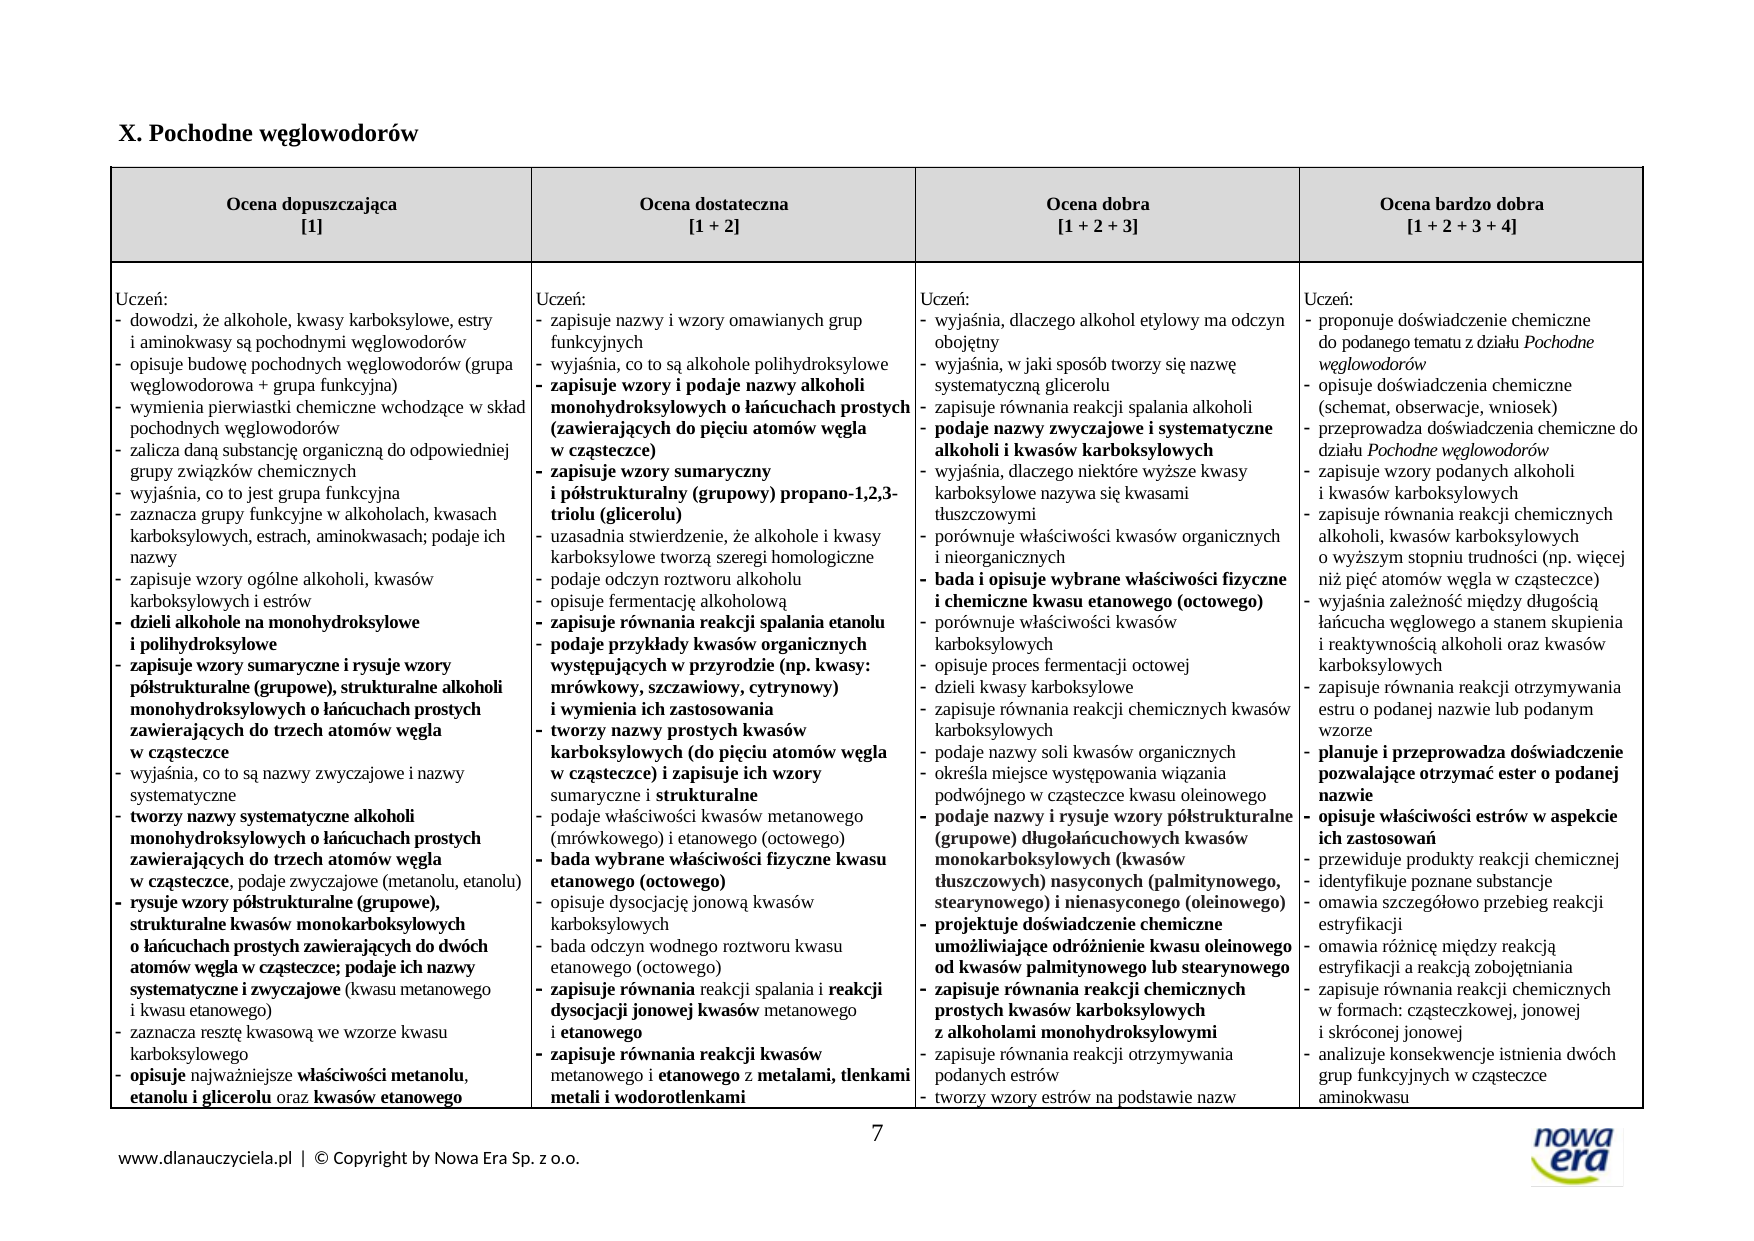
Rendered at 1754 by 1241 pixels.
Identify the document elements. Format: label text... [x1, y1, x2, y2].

table_header Ocena dobra [1 + 2 + 3] [916, 168, 1299, 261]
table_header Ocena dostateczna [1 + 2] [532, 168, 915, 261]
table_header Ocena bardzo dobra [1 + 2 + 3 + 4] [1300, 168, 1642, 261]
text X. Pochodne węglowodorów [118, 118, 1636, 147]
picture [1529, 1128, 1622, 1187]
table_header Ocena dopuszczająca [1] [112, 168, 531, 261]
